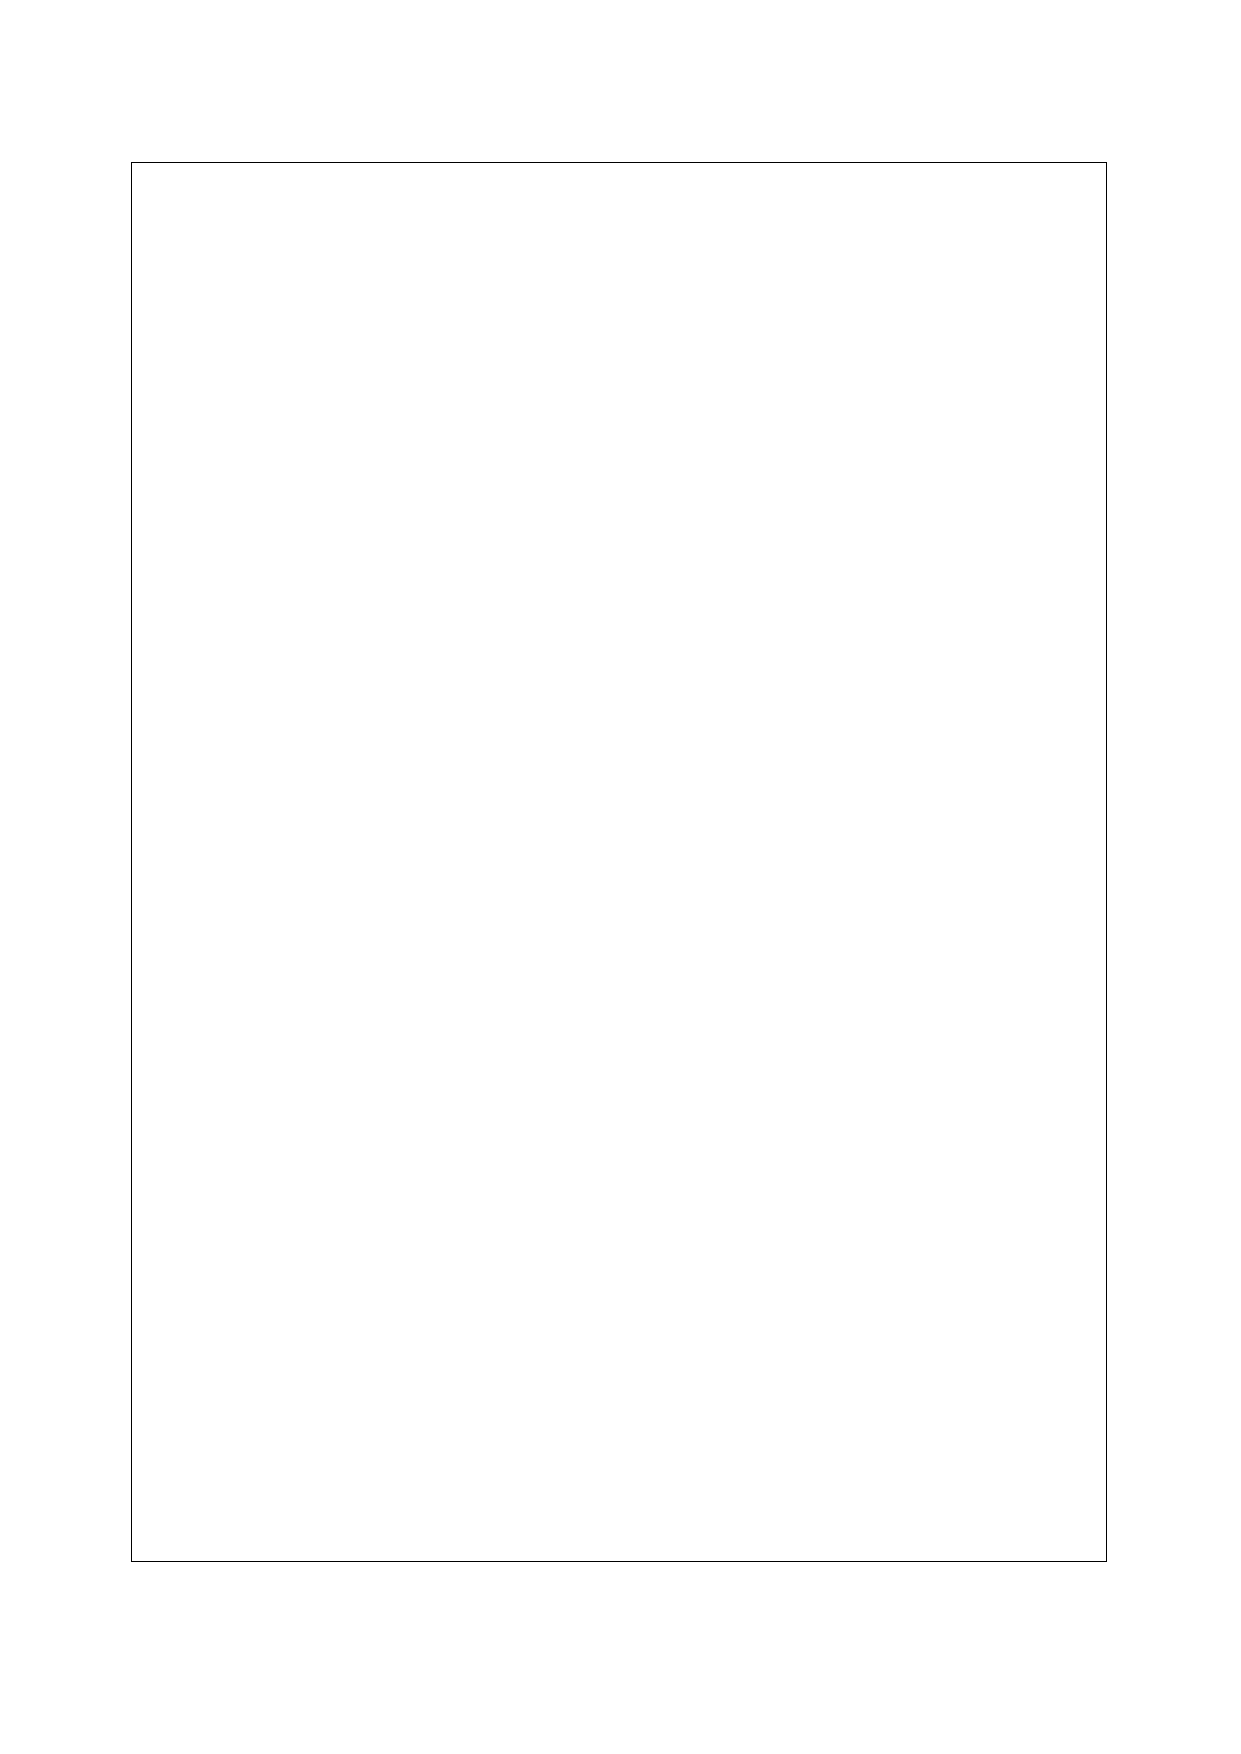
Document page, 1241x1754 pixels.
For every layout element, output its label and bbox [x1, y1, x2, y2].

table_cell [132, 163, 1106, 1561]
